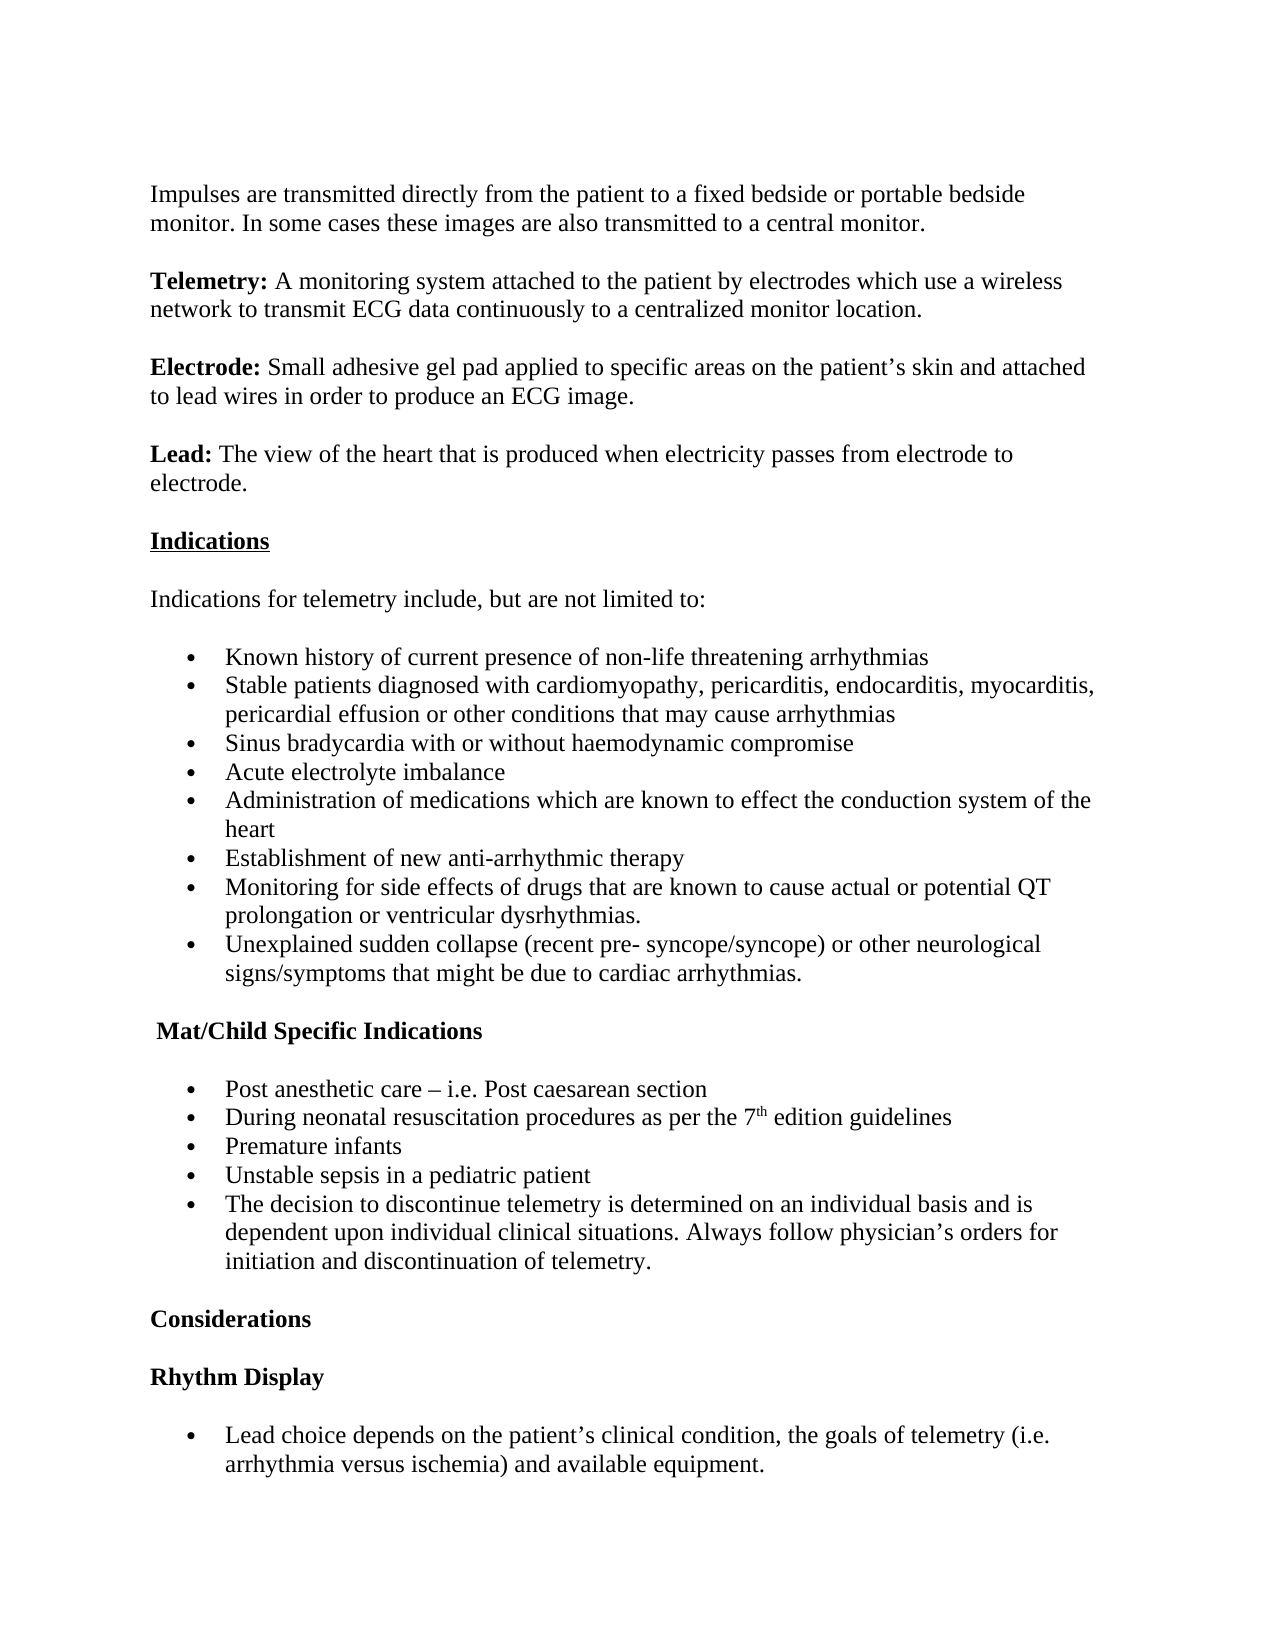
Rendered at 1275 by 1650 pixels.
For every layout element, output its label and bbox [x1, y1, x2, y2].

table_cell [150, 150, 1125, 1477]
